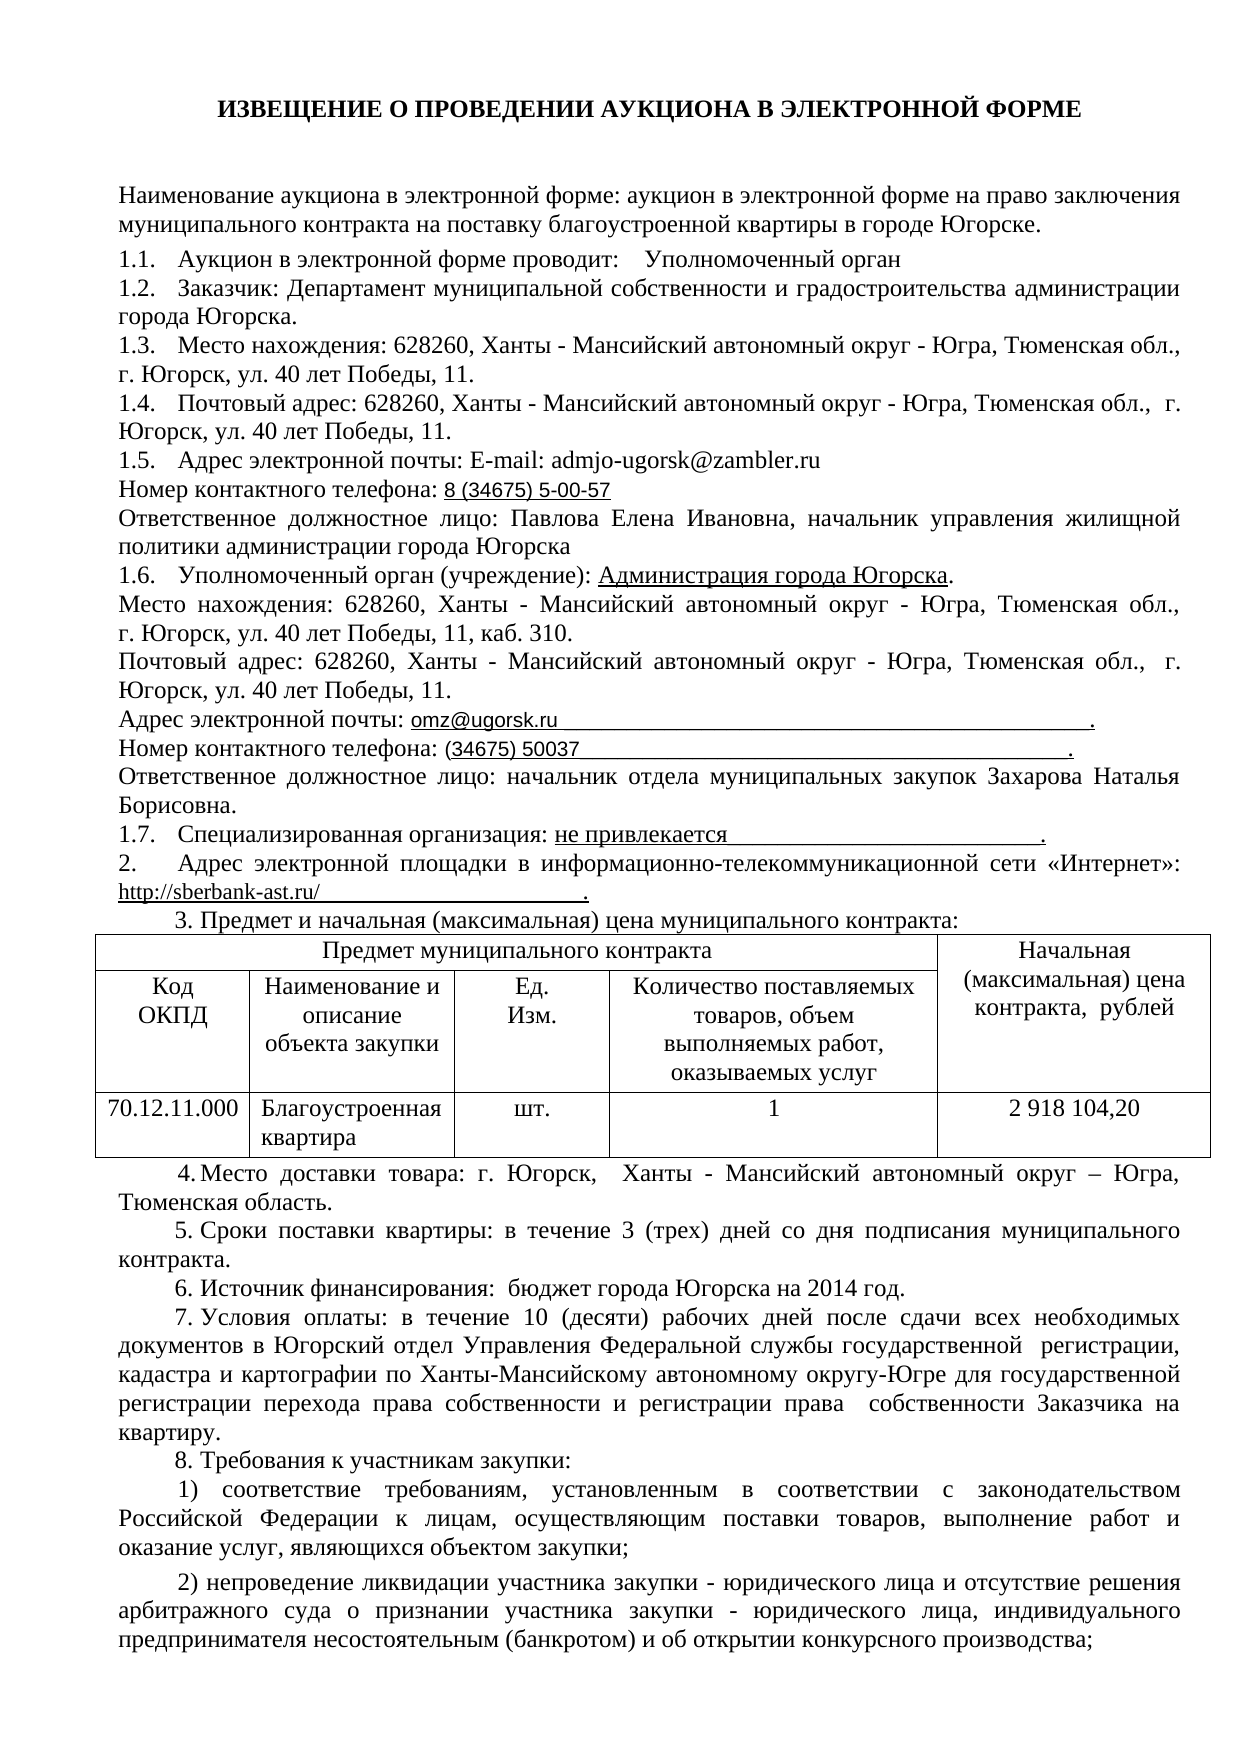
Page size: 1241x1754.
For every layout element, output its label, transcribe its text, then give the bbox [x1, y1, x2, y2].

table_cell 1 [610, 1093, 937, 1157]
list Аукцион в электронной форме проводит: Уполномоченный орган [118, 244, 1181, 273]
text ИЗВЕЩЕНИЕ О ПРОВЕДЕНИИ АУКЦИОНА В ЭЛЕКТРОННОЙ ФОРМЕ [118, 94, 1181, 123]
list Источник финансирования: бюджет города Югорска на 2014 год. [118, 1273, 1181, 1302]
text Адрес электронной почты: omz@ugorsk.ru __________________________________________. [118, 704, 1181, 733]
table_cell Наименование и описание объекта закупки [250, 971, 454, 1092]
table_cell Благоустроенная квартира [250, 1093, 454, 1157]
text 1) соответствие требованиям, установленным в соответствии с законодательством Российской Федерации к лицам, осуществляющим поставки товаров, выполнение работ и оказание услуг, являющихся объектом закупки; [118, 1474, 1181, 1561]
text Почтовый адрес: 628260, Ханты - Мансийский автономный округ - Югра, Тюменская обл., г. Югорск, ул. 40 лет Победы, 11. [118, 646, 1181, 704]
table_cell 70.12.11.000 [96, 1093, 249, 1157]
text 2) непроведение ликвидации участника закупки - юридического лица и отсутствие решения арбитражного суда о признании участника закупки - юридического лица, индивидуального предпринимателя несостоятельным (банкротом) и об открытии конкурсного производства; [118, 1567, 1181, 1653]
text Наименование аукциона в электронной форме: аукцион в электронной форме на право заключения муниципального контракта на поставку благоустроенной квартиры в городе Югорске. [118, 180, 1181, 238]
list Заказчик: Департамент муниципальной собственности и градостроительства администрации города Югорска. [118, 273, 1181, 330]
text Номер контактного телефона: (34675) 50037_______________________________________. [118, 733, 1181, 761]
table_cell 2 918 104,20 [938, 1093, 1210, 1157]
table_header Начальная (максимальная) цена контракта, рублей [938, 935, 1210, 1092]
list Условия оплаты: в течение 10 (десяти) рабочих дней после сдачи всех необходимых документов в Югорский отдел Управления Федеральной службы государственной регистрации, кадастра и картографии по Ханты-Мансийскому автономному округу-Югре для государственной регистрации перехода права собственности и регистрации права собственности Заказчика на квартиру. [118, 1302, 1181, 1446]
list Предмет и начальная (максимальная) цена муниципального контракта: [118, 905, 1181, 934]
list Специализированная организация: не привлекается_________________________. [118, 819, 1181, 848]
text Номер контактного телефона: 8 (34675) 5-00-57 [118, 474, 1181, 503]
table_header Предмет муниципального контракта [96, 935, 937, 970]
text Ответственное должностное лицо: начальник отдела муниципальных закупок Захарова Наталья Борисовна. [118, 761, 1181, 819]
list Уполномоченный орган (учреждение): Администрация города Югорска. [118, 560, 1181, 589]
table_cell Количество поставляемых товаров, объем выполняемых работ, оказываемых услуг [610, 971, 937, 1092]
list Адрес электронной площадки в информационно-телекоммуникационной сети «Интернет»: http://sberbank-ast.ru/_____________________. [118, 848, 1181, 905]
list Сроки поставки квартиры: в течение 3 (трех) дней со дня подписания муниципального контракта. [118, 1216, 1181, 1273]
table_cell шт. [455, 1093, 609, 1157]
list Место доставки товара: г. Югорск, Ханты - Мансийский автономный округ – Югра, Тюменская область. [118, 1158, 1181, 1216]
table_cell Код ОКПД [96, 971, 249, 1092]
list Почтовый адрес: 628260, Ханты - Мансийский автономный округ - Югра, Тюменская обл., г. Югорск, ул. 40 лет Победы, 11. [118, 388, 1181, 445]
list Требования к участникам закупки: [118, 1446, 1181, 1474]
list Место нахождения: 628260, Ханты - Мансийский автономный округ - Югра, Тюменская обл., г. Югорск, ул. 40 лет Победы, 11. [118, 330, 1181, 388]
text Ответственное должностное лицо: Павлова Елена Ивановна, начальник управления жилищной политики администрации города Югорска [118, 503, 1181, 560]
list Адрес электронной почты: E-mail: admjo-ugorsk@zambler.ru [118, 445, 1181, 474]
table_cell Ед. Изм. [455, 971, 609, 1092]
text Место нахождения: 628260, Ханты - Мансийский автономный округ - Югра, Тюменская обл., г. Югорск, ул. 40 лет Победы, 11, каб. 310. [118, 589, 1181, 646]
